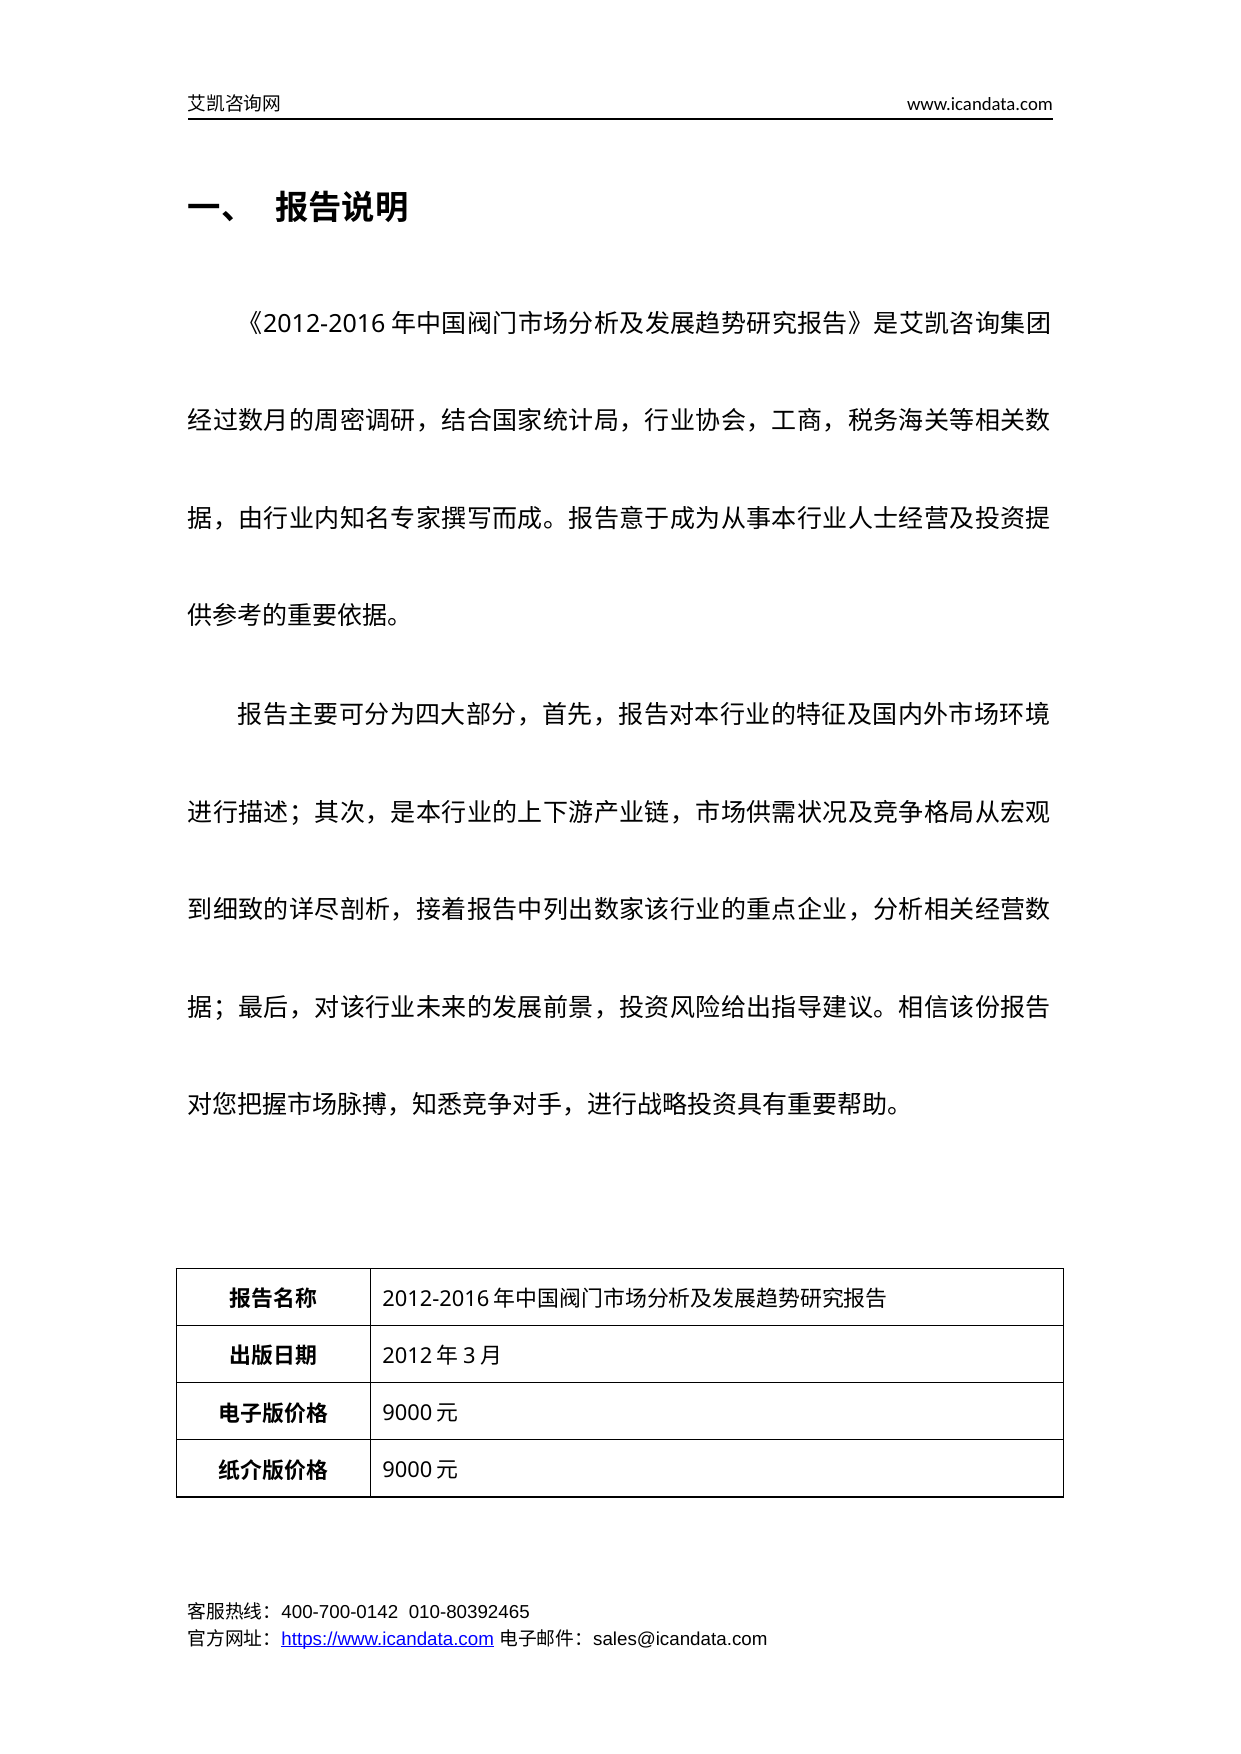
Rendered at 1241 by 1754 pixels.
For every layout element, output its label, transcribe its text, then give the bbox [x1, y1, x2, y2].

text 《2012-2016年中国阀门市场分析及发展趋势研究报告》是艾凯咨询集团经过数月的周密调研，结合国家统计局，行业协会，工商，税务海关等相关数据，由行业内知名专家撰写而成。报告意于成为从事本行业人士经营及投资提供参考的重要依据。 [187, 289, 1053, 646]
table_cell 2012年3月 [371, 1326, 1063, 1382]
subtitle 报告说明 [187, 172, 1053, 237]
table_cell 9000元 [371, 1440, 1063, 1496]
table_cell 出版日期 [177, 1326, 370, 1382]
table_cell 9000元 [371, 1383, 1063, 1439]
table_header 2012-2016年中国阀门市场分析及发展趋势研究报告 [371, 1269, 1063, 1325]
table_cell 纸介版价格 [177, 1440, 370, 1496]
text 报告主要可分为四大部分，首先，报告对本行业的特征及国内外市场环境进行描述；其次，是本行业的上下游产业链，市场供需状况及竞争格局从宏观到细致的详尽剖析，接着报告中列出数家该行业的重点企业，分析相关经营数据；最后，对该行业未来的发展前景，投资风险给出指导建议。相信该份报告对您把握市场脉搏，知悉竞争对手，进行战略投资具有重要帮助。 [187, 681, 1053, 1136]
table_header 报告名称 [177, 1269, 370, 1325]
table_cell 电子版价格 [177, 1383, 370, 1439]
